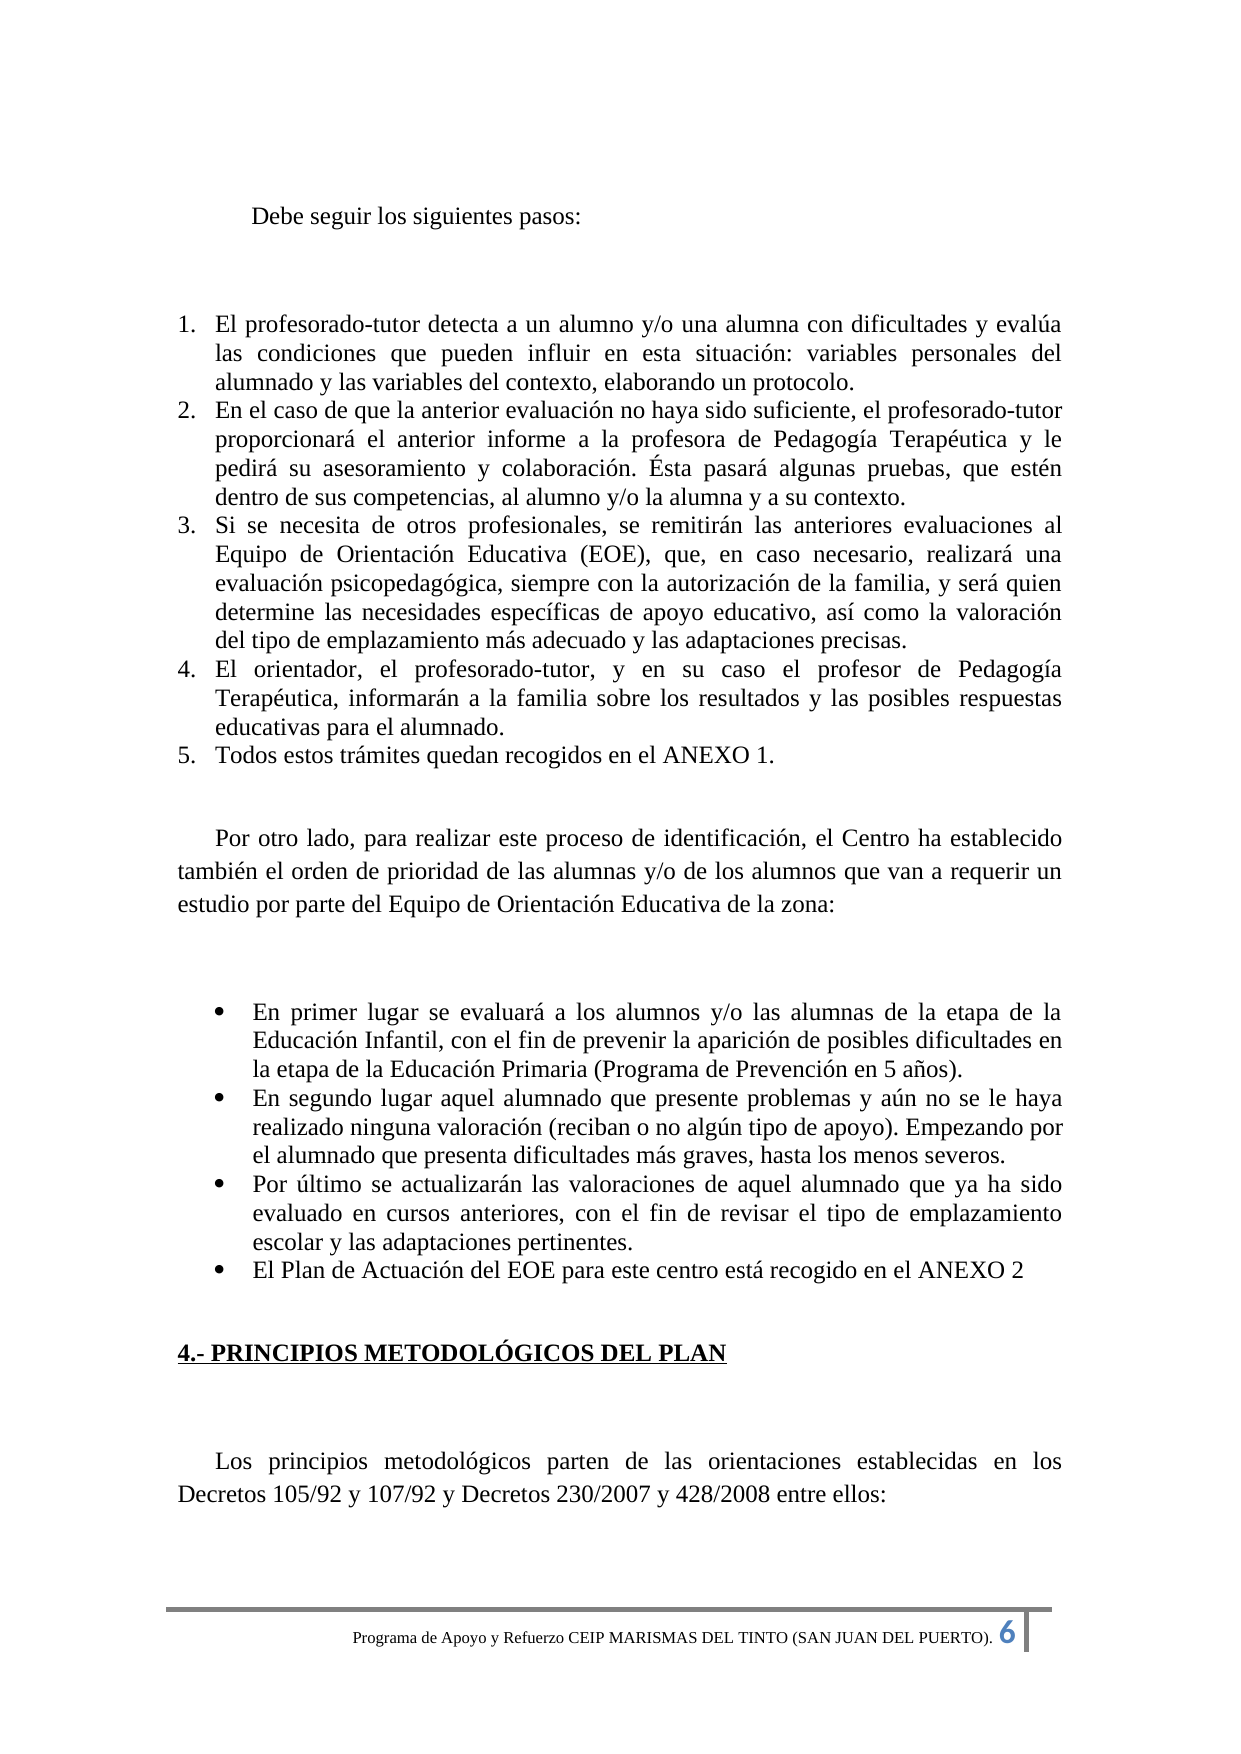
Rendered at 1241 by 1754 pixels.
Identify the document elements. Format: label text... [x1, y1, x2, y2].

list El profesorado-tutor detecta a un alumno y/o una alumna con dificultades y evalúa las condiciones que pueden influir en esta situación: variables personales del alumnado y las variables del contexto, elaborando un protocolo. [177, 309, 1063, 395]
list En primer lugar se evaluará a los alumnos y/o las alumnas de la etapa de , con el fin de prevenir la aparición de posibles dificultades en la etapa de (Programa de Prevención en 5 años). [215, 997, 1063, 1083]
list En segundo lugar aquel alumnado que presente problemas y aún no se le haya realizado ninguna valoración (reciban o no algún tipo de apoyo). Empezando por el alumnado que presenta dificultades más graves, hasta los menos severos. [215, 1083, 1063, 1169]
text Los principios metodológicos parten de las orientaciones establecidas en los Decretos 105/92 y 107/92 y Decretos 230/2007 y 428/2008 entre ellos: [177, 1446, 1063, 1508]
text 4.- PRINCIPIOS METODOLÓGICOS DEL PLAN [177, 1338, 1063, 1367]
list Todos estos trámites quedan recogidos en el ANEXO 1. [177, 740, 1063, 769]
text Por otro lado, para realizar este proceso de identificación, el Centro ha establecido también el orden de prioridad de las alumnas y/o de los alumnos que van a requerir un estudio por parte del Equipo de Orientación Educativa de la zona: [177, 823, 1063, 918]
text Debe seguir los siguientes pasos: [251, 201, 1063, 230]
list Si se necesita de otros profesionales, se remitirán las anteriores evaluaciones al Equipo de Orientación Educativa (EOE), que, en caso necesario, realizará una evaluación psicopedagógica, siempre con la autorización de la familia, y será quien determine las necesidades específicas de apoyo educativo, así como la valoración del tipo de emplazamiento más adecuado y las adaptaciones precisas. [177, 510, 1063, 654]
list El Plan de Actuación del EOE para este centro está recogido en el ANEXO 2 [215, 1256, 1063, 1284]
list El orientador, el profesorado-tutor, y en su caso el profesor de Pedagogía Terapéutica, informarán a la familia sobre los resultados y las posibles respuestas educativas para el alumnado. [177, 654, 1063, 740]
list Por último se actualizarán las valoraciones de aquel alumnado que ya ha sido evaluado en cursos anteriores, con el fin de revisar el tipo de emplazamiento escolar y las adaptaciones pertinentes. [215, 1169, 1063, 1256]
list En el caso de que la anterior evaluación no haya sido suficiente, el profesorado-tutor proporcionará el anterior informe a la profesora de Pedagogía Terapéutica y le pedirá su asesoramiento y colaboración. Ésta pasará algunas pruebas, que estén dentro de sus competencias, al alumno y/o la alumna y a su contexto. [177, 395, 1063, 510]
